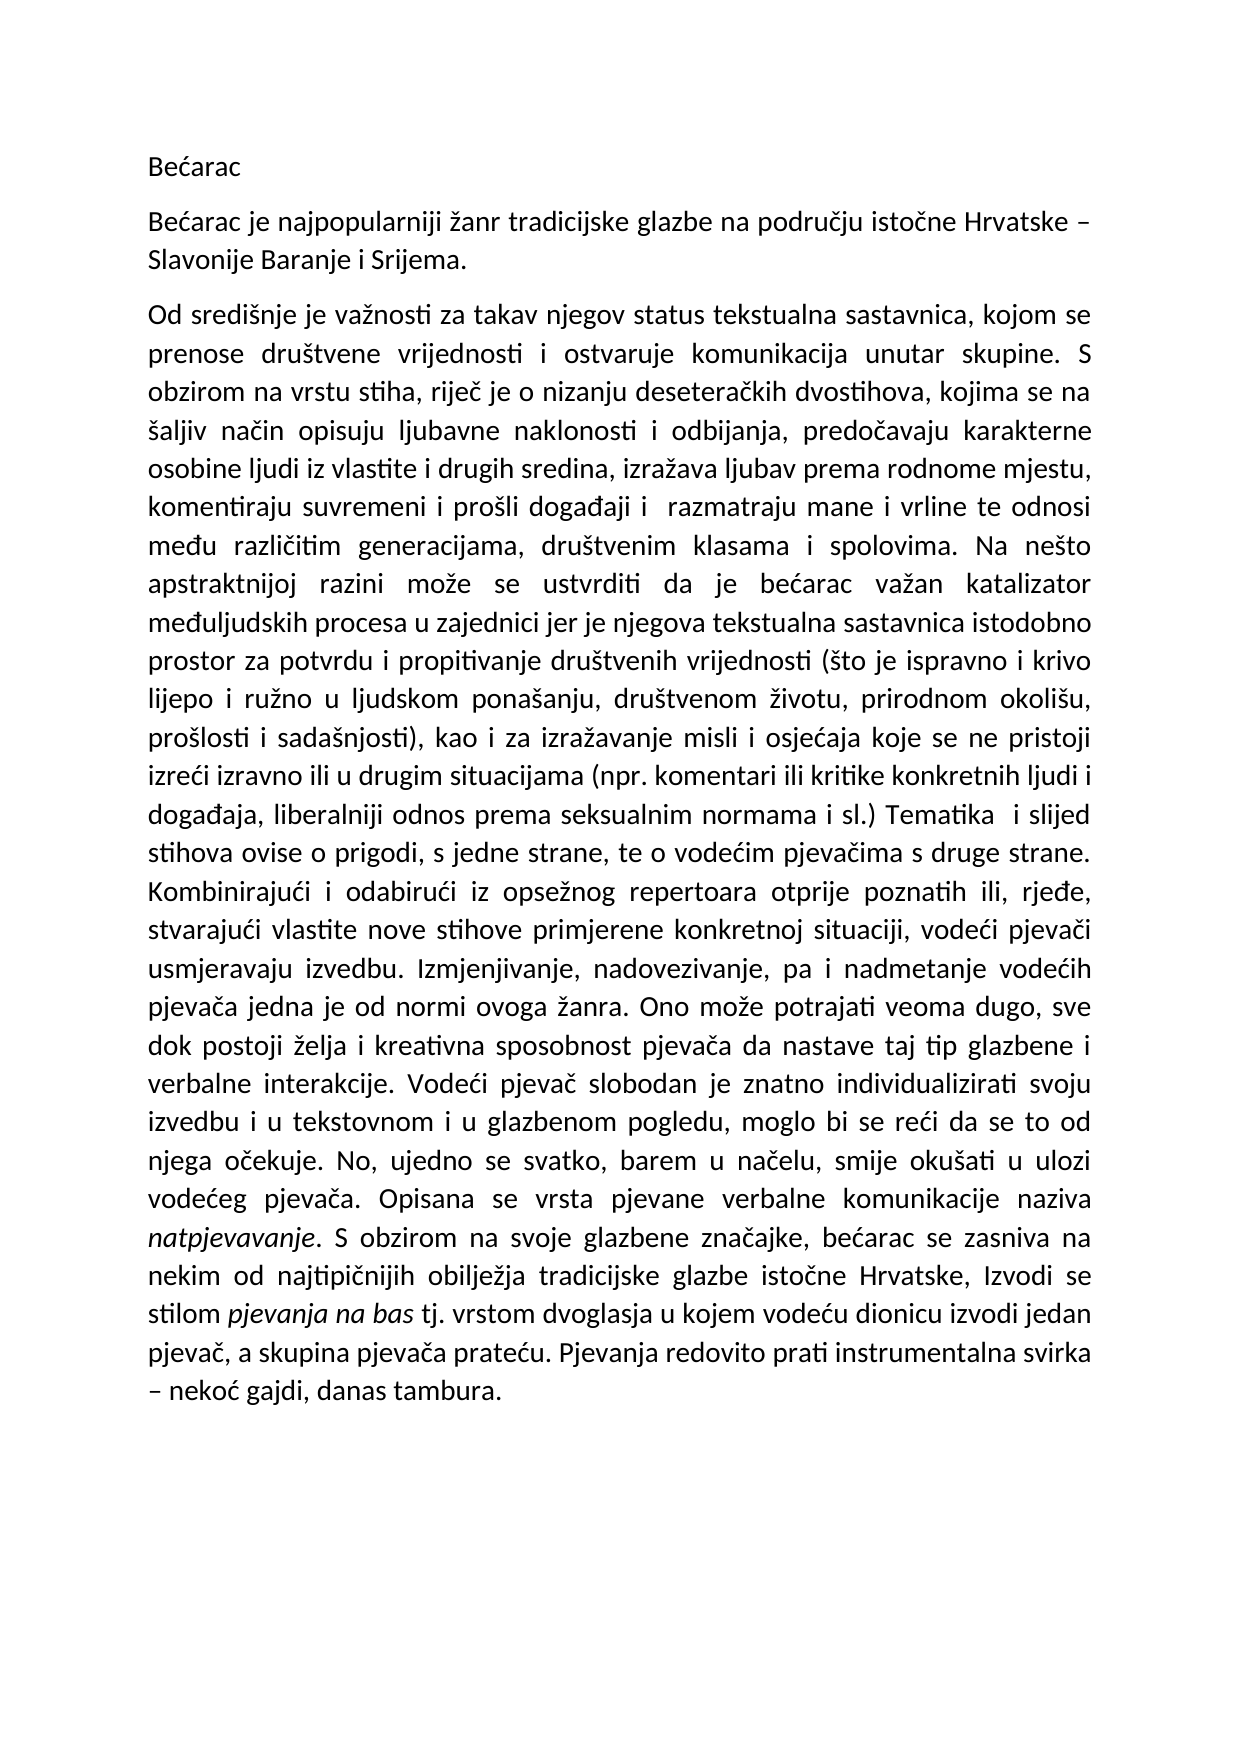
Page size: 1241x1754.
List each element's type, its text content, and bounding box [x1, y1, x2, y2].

text Bećarac [148, 148, 1093, 183]
text Bećarac je najpopularniji žanr tradicijske glazbe na području istočne Hrvatske – Slavonije Baranje i Srijema. [148, 203, 1093, 277]
text Od središnje je važnosti za takav njegov status tekstualna sastavnica, kojom se prenose društvene vrijednosti i ostvaruje komunikacija unutar skupine. S obzirom na vrstu stiha, riječ je o nizanju deseteračkih dvostihova, kojima se na šaljiv način opisuju ljubavne naklonosti i odbijanja, predočavaju karakterne osobine ljudi iz vlastite i drugih sredina, izražava ljubav prema rodnome mjestu, komentiraju suvremeni i prošli događaji i razmatraju mane i vrline te odnosi među različitim generacijama, društvenim klasama i spolovima. Na nešto apstraktnijoj razini može se ustvrditi da je bećarac važan katalizator međuljudskih procesa u zajednici jer je njegova tekstualna sastavnica istodobno prostor za potvrdu i propitivanje društvenih vrijednosti (što je ispravno i krivo lijepo i ružno u ljudskom ponašanju, društvenom životu, prirodnom okolišu, prošlosti i sadašnjosti), kao i za izražavanje misli i osjećaja koje se ne pristoji izreći izravno ili u drugim situacijama (npr. komentari ili kritike konkretnih ljudi i događaja, liberalniji odnos prema seksualnim normama i sl.) Tematika i slijed stihova ovise o prigodi, s jedne strane, te o vodećim pjevačima s druge strane. Kombinirajući i odabirući iz opsežnog repertoara otprije poznatih ili, rjeđe, stvarajući vlastite nove stihove primjerene konkretnoj situaciji, vodeći pjevači usmjeravaju izvedbu. Izmjenjivanje, nadovezivanje, pa i nadmetanje vodećih pjevača jedna je od normi ovoga žanra. Ono može potrajati veoma dugo, sve dok postoji želja i kreativna sposobnost pjevača da nastave taj tip glazbene i verbalne interakcije. Vodeći pjevač slobodan je znatno individualizirati svoju izvedbu i u tekstovnom i u glazbenom pogledu, moglo bi se reći da se to od njega očekuje. No, ujedno se svatko, barem u načelu, smije okušati u ulozi vodećeg pjevača. Opisana se vrsta pjevane verbalne komunikacije naziva natpjevavanje. S obzirom na svoje glazbene značajke, bećarac se zasniva na nekim od najtipičnijih obilježja tradicijske glazbe istočne Hrvatske, Izvodi se stilom pjevanja na bas tj. vrstom dvoglasja u kojem vodeću dionicu izvodi jedan pjevač, a skupina pjevača prateću. Pjevanja redovito prati instrumentalna svirka – nekoć gajdi, danas tambura. [148, 296, 1093, 1408]
